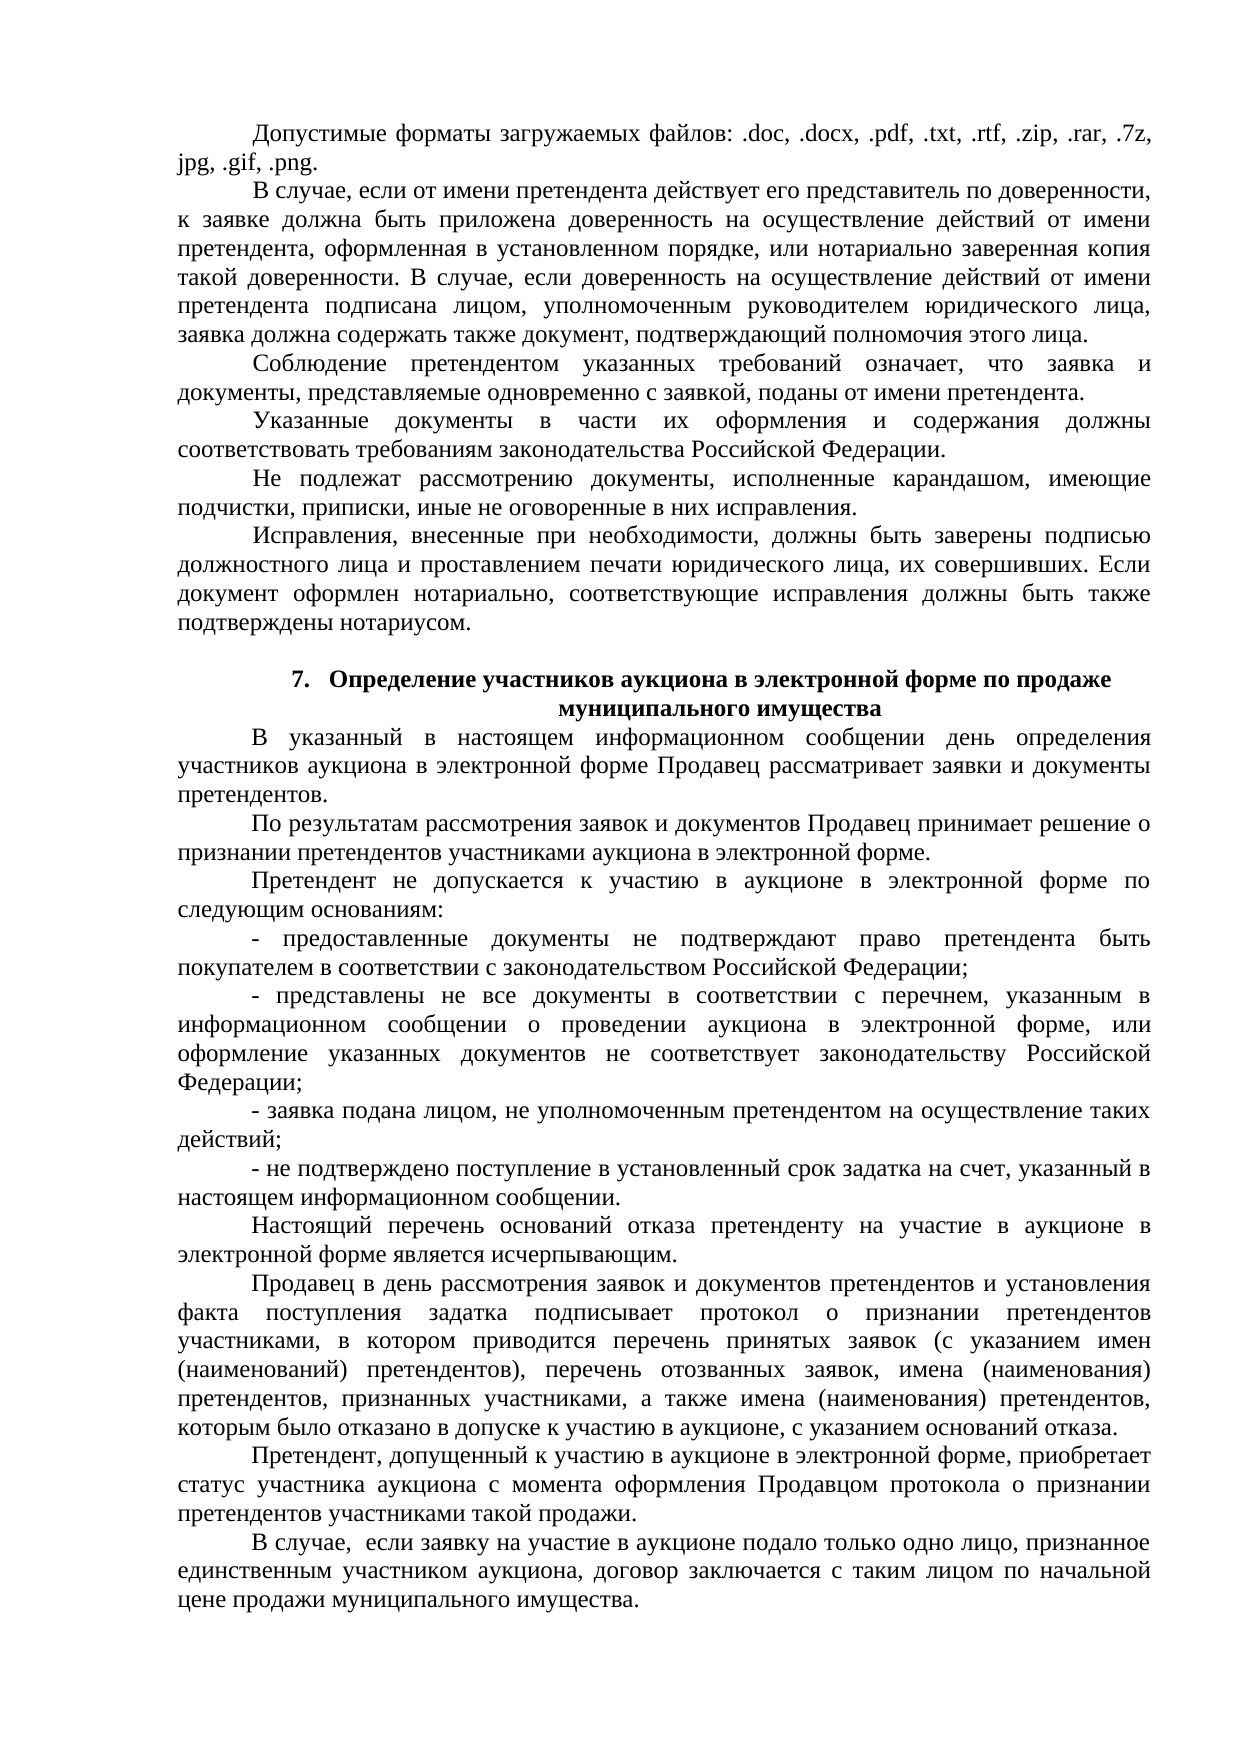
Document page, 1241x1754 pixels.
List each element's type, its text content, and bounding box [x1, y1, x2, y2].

list Определение участников аукциона в электронной форме по продаже муниципального имущества [251, 664, 1152, 722]
text Допустимые форматы загружаемых файлов: .doc, .docx, .pdf, .txt, .rtf, .zip, .rar, .7z, jpg, .gif, .png. [177, 118, 1152, 176]
text Указанные документы в части их оформления и содержания должны соответствовать требованиям законодательства Российской Федерации. [177, 406, 1152, 463]
text Исправления, внесенные при необходимости, должны быть заверены подписью должностного лица и проставлением печати юридического лица, их совершивших. Если документ оформлен нотариально, соответствующие исправления должны быть также подтверждены нотариусом. [177, 521, 1152, 636]
text В случае, если от имени претендента действует его представитель по доверенности, к заявке должна быть приложена доверенность на осуществление действий от имени претендента, оформленная в установленном порядке, или нотариально заверенная копия такой доверенности. В случае, если доверенность на осуществление действий от имени претендента подписана лицом, уполномоченным руководителем юридического лица, заявка должна содержать также документ, подтверждающий полномочия этого лица. [177, 176, 1152, 348]
text - заявка подана лицом, не уполномоченным претендентом на осуществление таких действий; [177, 1096, 1152, 1153]
text Претендент, допущенный к участию в аукционе в электронной форме, приобретает статус участника аукциона с момента оформления Продавцом протокола о признании претендентов участниками такой продажи. [177, 1441, 1152, 1527]
text Соблюдение претендентом указанных требований означает, что заявка и документы, представляемые одновременно с заявкой, поданы от имени претендента. [177, 348, 1152, 406]
text - не подтверждено поступление в установленный срок задатка на счет, указанный в настоящем информационном сообщении. [177, 1153, 1152, 1211]
text Претендент не допускается к участию в аукционе в электронной форме по следующим основаниям: [177, 866, 1152, 923]
text Продавец в день рассмотрения заявок и документов претендентов и установления факта поступления задатка подписывает протокол о признании претендентов участниками, в котором приводится перечень принятых заявок (с указанием имен (наименований) претендентов), перечень отозванных заявок, имена (наименования) претендентов, признанных участниками, а также имена (наименования) претендентов, которым было отказано в допуске к участию в аукционе, с указанием оснований отказа. [177, 1268, 1152, 1441]
text В указанный в настоящем информационном сообщении день определения участников аукциона в электронной форме Продавец рассматривает заявки и документы претендентов. [177, 722, 1152, 808]
text - предоставленные документы не подтверждают право претендента быть покупателем в соответствии с законодательством Российской Федерации; [177, 923, 1152, 981]
text Настоящий перечень оснований отказа претенденту на участие в аукционе в электронной форме является исчерпывающим. [177, 1211, 1152, 1268]
text Не подлежат рассмотрению документы, исполненные карандашом, имеющие подчистки, приписки, иные не оговоренные в них исправления. [177, 463, 1152, 521]
text В случае, если заявку на участие в аукционе подало только одно лицо, признанное единственным участником аукциона, договор заключается с таким лицом по начальной цене продажи муниципального имущества. [177, 1527, 1152, 1613]
text - представлены не все документы в соответствии с перечнем, указанным в информационном сообщении о проведении аукциона в электронной форме, или оформление указанных документов не соответствует законодательству Российской Федерации; [177, 981, 1152, 1096]
text По результатам рассмотрения заявок и документов Продавец принимает решение о признании претендентов участниками аукциона в электронной форме. [177, 808, 1152, 866]
